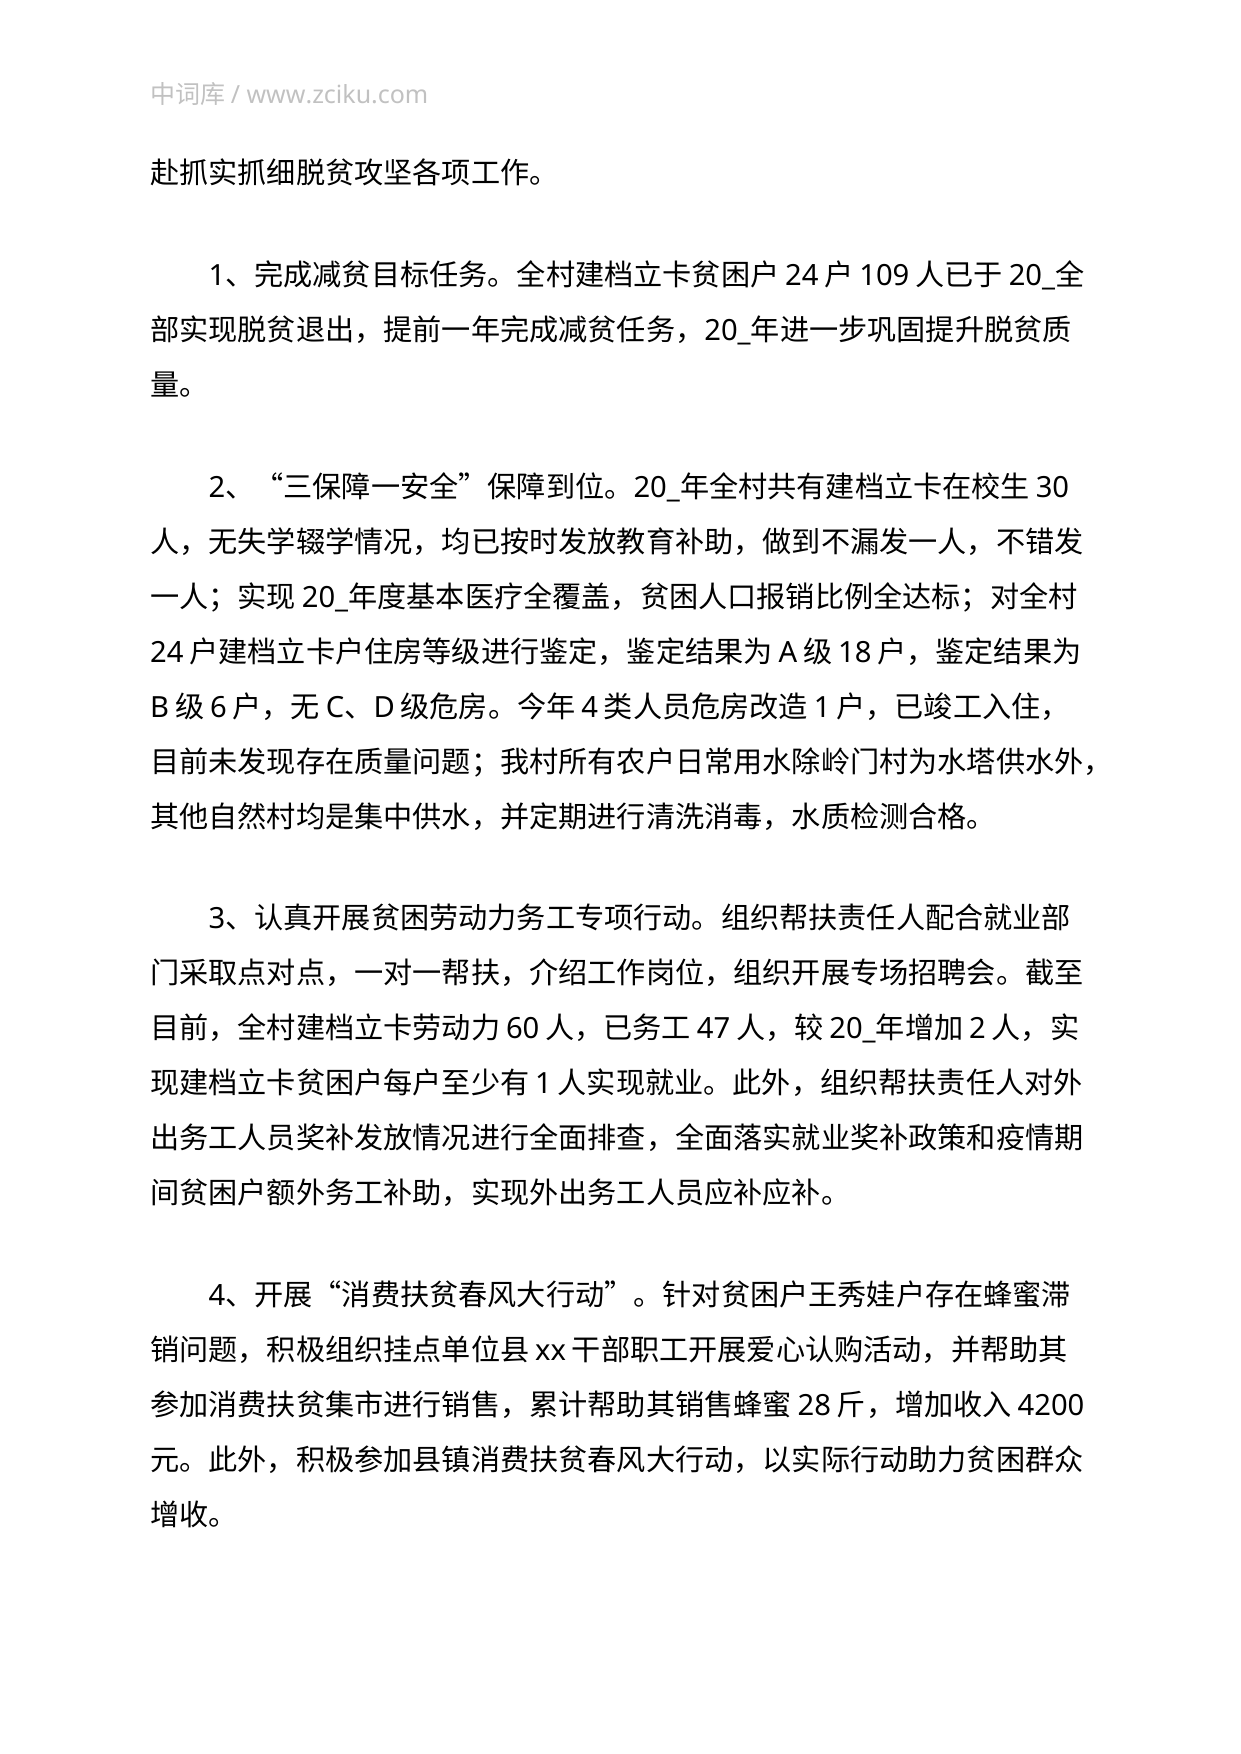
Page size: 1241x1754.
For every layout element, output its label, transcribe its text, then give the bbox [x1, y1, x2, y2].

text 3、认真开展贫困劳动力务工专项行动。组织帮扶责任人配合就业部门采取点对点，一对一帮扶，介绍工作岗位，组织开展专场招聘会。截至目前，全村建档立卡劳动力60人，已务工47人，较20_年增加2人，实现建档立卡贫困户每户至少有1人实现就业。此外，组织帮扶责任人对外出务工人员奖补发放情况进行全面排查，全面落实就业奖补政策和疫情期间贫困户额外务工补助，实现外出务工人员应补应补。 [150, 895, 1090, 1212]
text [150, 150, 1090, 192]
text 4、开展“消费扶贫春风大行动”。针对贫困户王秀娃户存在蜂蜜滞销问题，积极组织挂点单位县xx干部职工开展爱心认购活动，并帮助其参加消费扶贫集市进行销售，累计帮助其销售蜂蜜28斤，增加收入4200元。此外，积极参加县镇消费扶贫春风大行动，以实际行动助力贫困群众增收。 [150, 1272, 1090, 1534]
text 2、“三保障一安全”保障到位。20_年全村共有建档立卡在校生30人，无失学辍学情况，均已按时发放教育补助，做到不漏发一人，不错发一人；实现20_年度基本医疗全覆盖，贫困人口报销比例全达标；对全村24户建档立卡户住房等级进行鉴定，鉴定结果为A级18户，鉴定结果为B级6户，无C、D级危房。今年4类人员危房改造1户，已竣工入住，目前未发现存在质量问题；我村所有农户日常用水除岭门村为水塔供水外，其他自然村均是集中供水，并定期进行清洗消毒，水质检测合格。 [150, 463, 1090, 836]
text 1、完成减贫目标任务。全村建档立卡贫困户24户109人已于20_全部实现脱贫退出，提前一年完成减贫任务，20_年进一步巩固提升脱贫质量。 [150, 252, 1090, 404]
